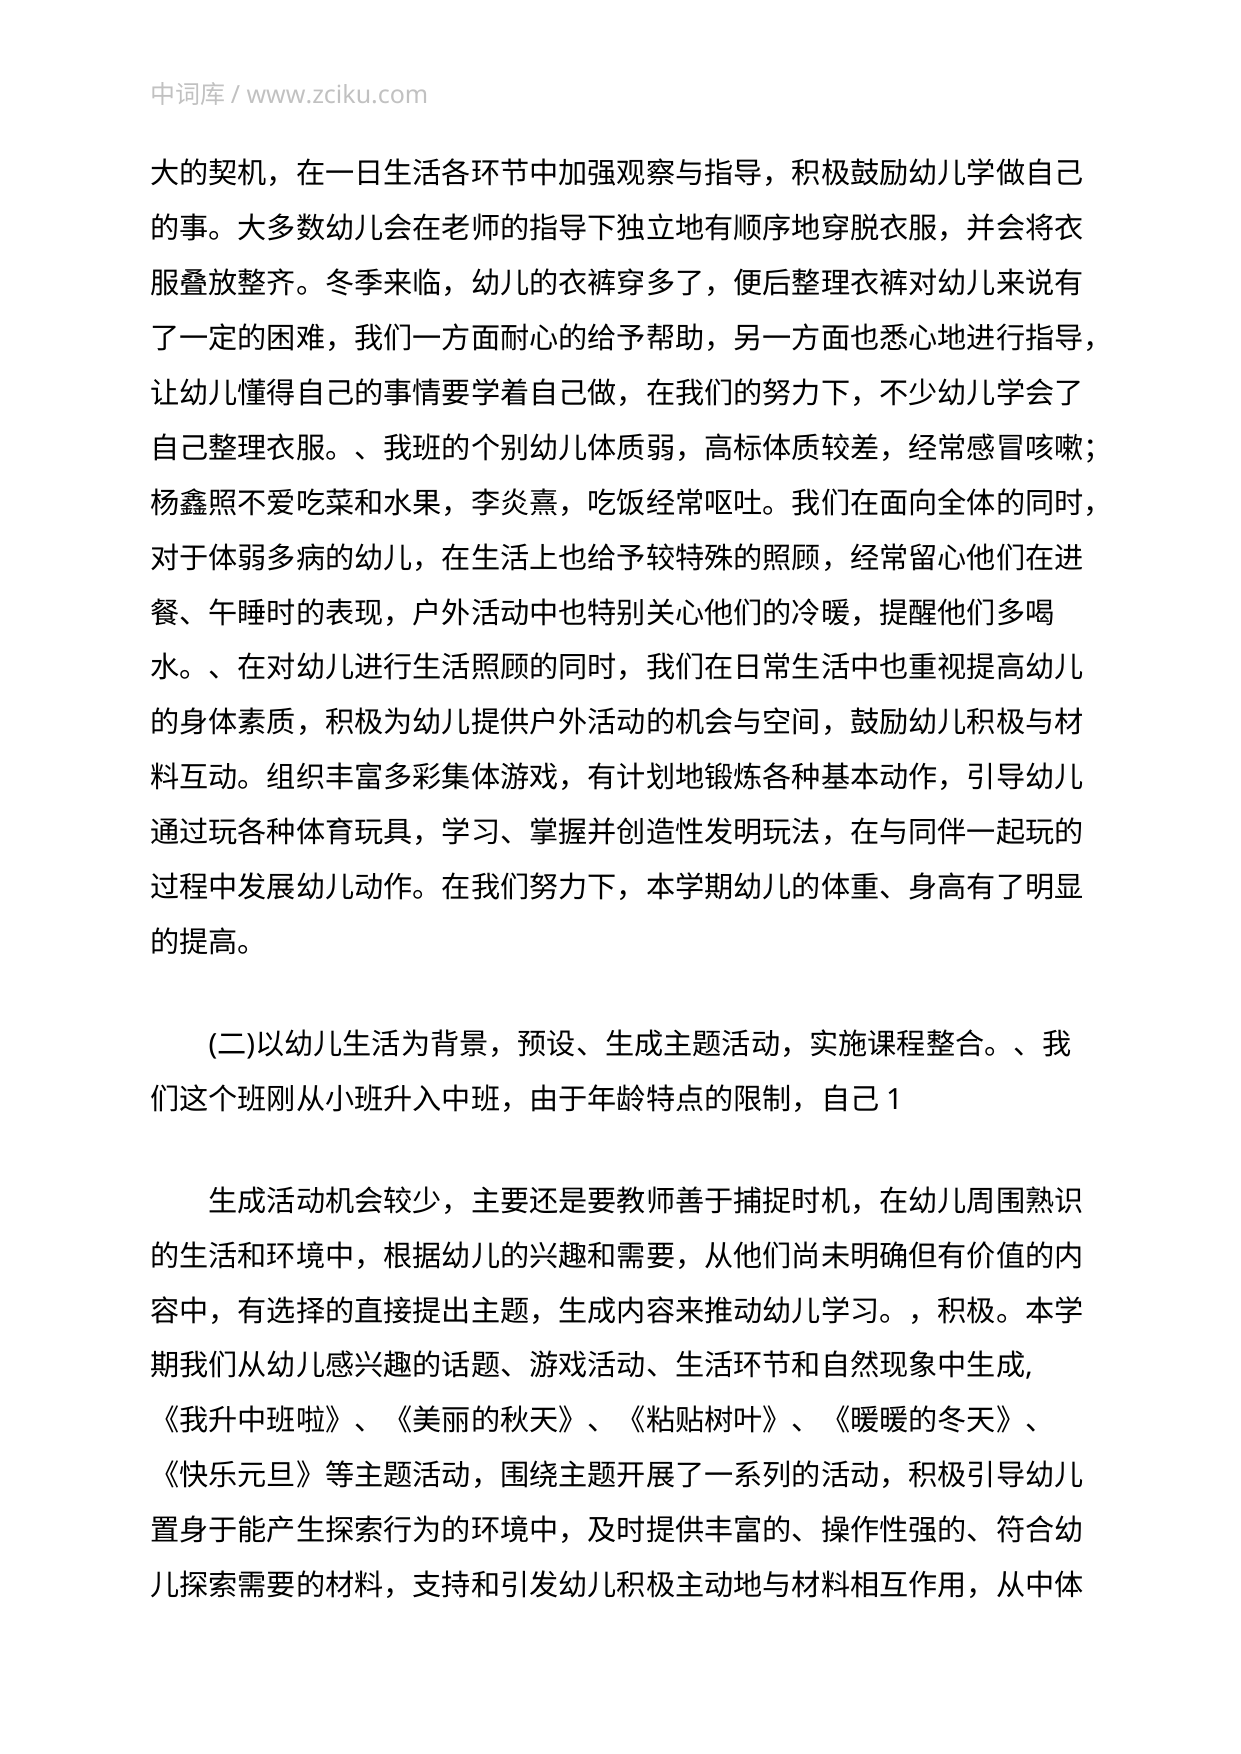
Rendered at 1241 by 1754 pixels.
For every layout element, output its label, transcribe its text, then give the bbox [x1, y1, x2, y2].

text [150, 150, 1090, 961]
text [150, 1177, 1090, 1604]
text (二)以幼儿生活为背景，预设、生成主题活动，实施课程整合。、我们这个班刚从小班升入中班，由于年龄特点的限制，自己 1 [150, 1020, 1090, 1118]
